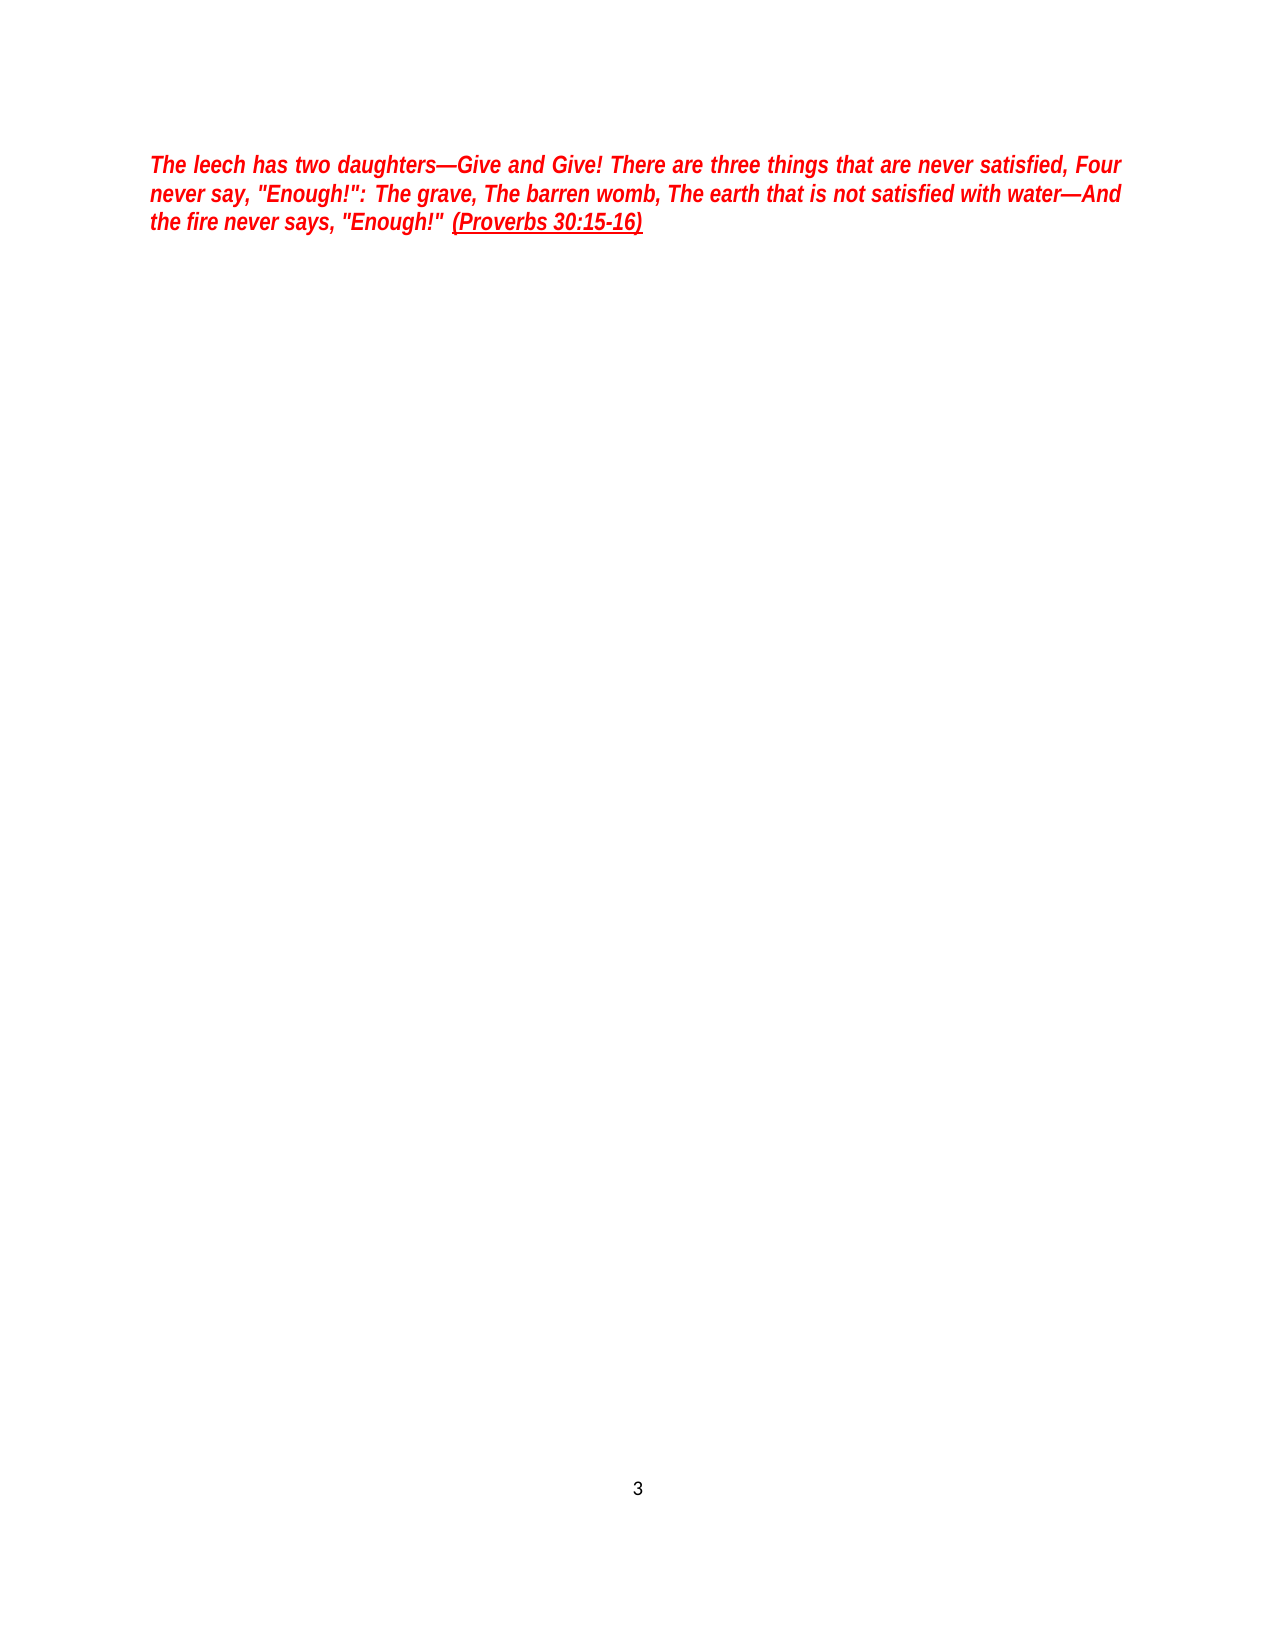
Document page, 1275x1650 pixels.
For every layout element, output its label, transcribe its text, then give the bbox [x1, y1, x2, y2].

text The leech has two daughters—Give and Give! There are three things that are never satisfied, Four never say, "Enough!": The grave, The barren womb, The earth that is not satisfied with water—And the fire never says, "Enough!" (Proverbs 30:15-16) [150, 150, 1125, 236]
